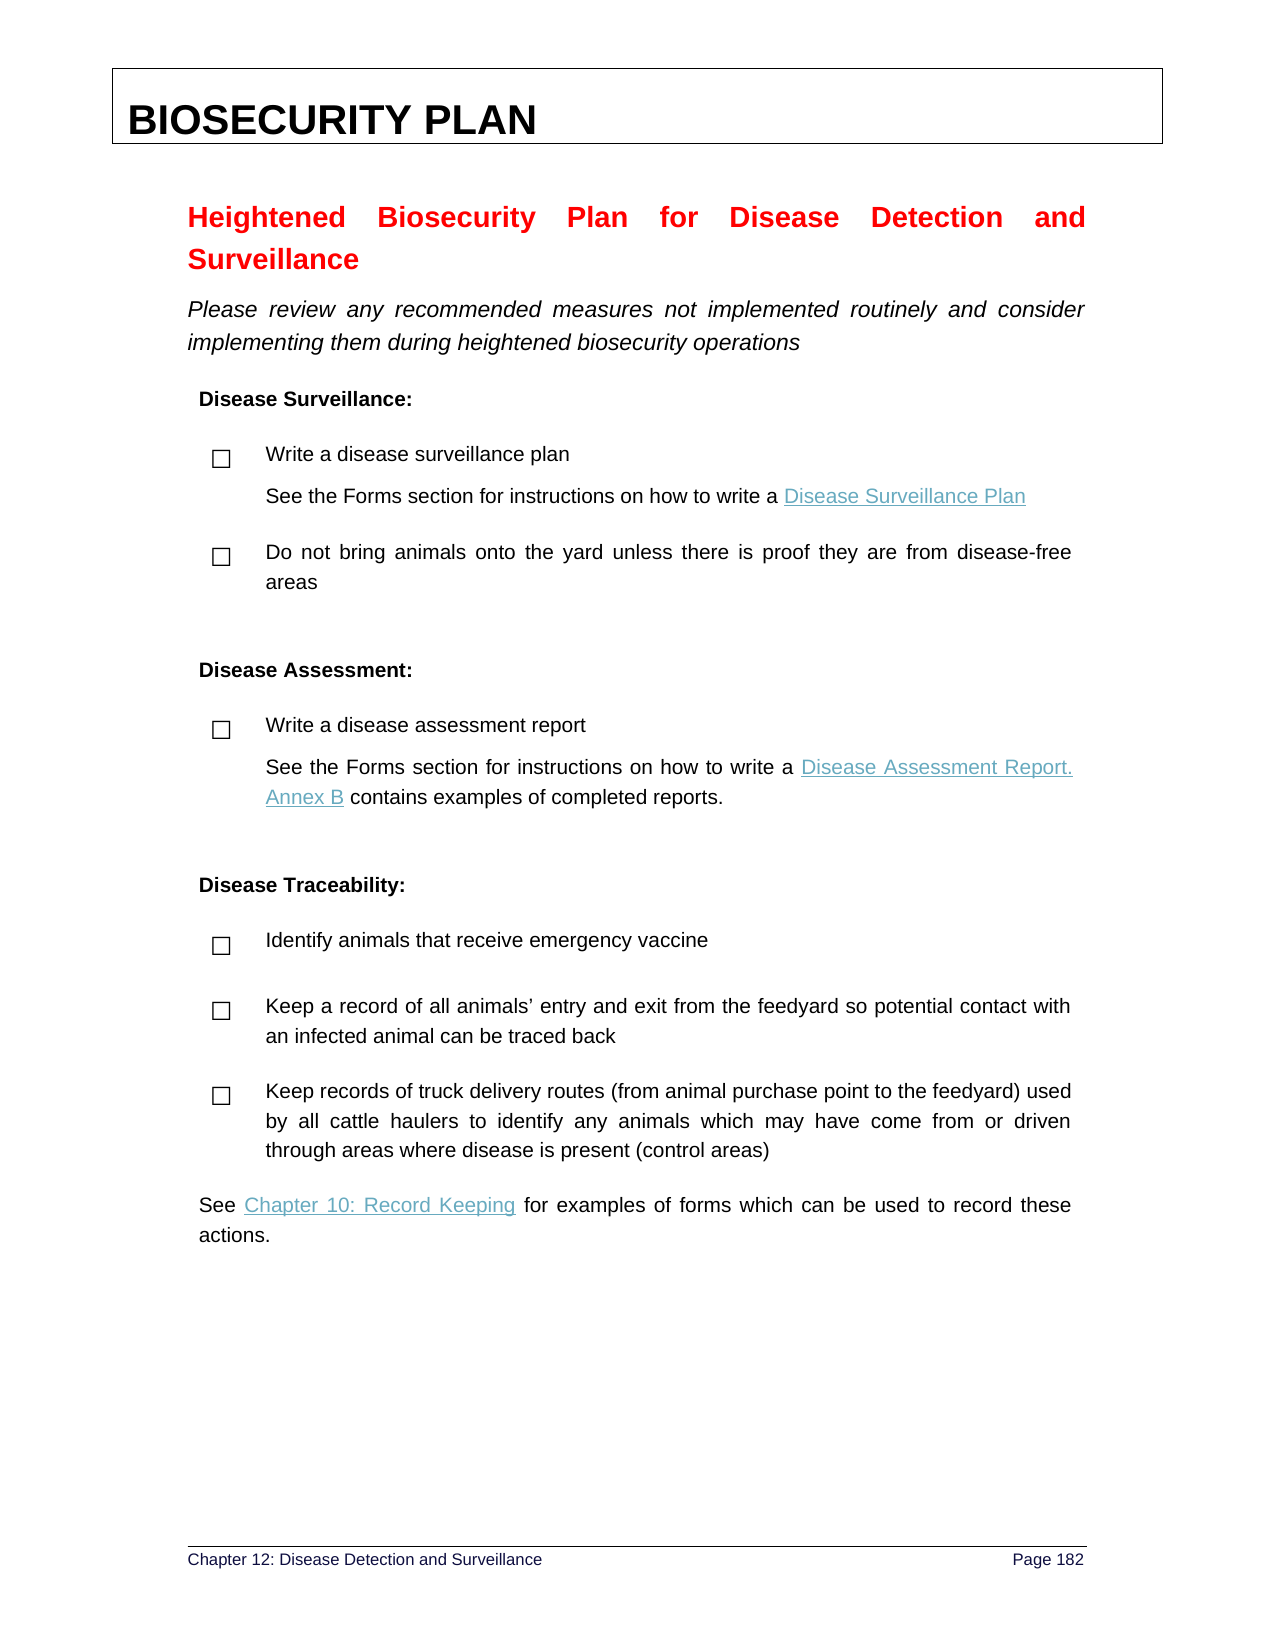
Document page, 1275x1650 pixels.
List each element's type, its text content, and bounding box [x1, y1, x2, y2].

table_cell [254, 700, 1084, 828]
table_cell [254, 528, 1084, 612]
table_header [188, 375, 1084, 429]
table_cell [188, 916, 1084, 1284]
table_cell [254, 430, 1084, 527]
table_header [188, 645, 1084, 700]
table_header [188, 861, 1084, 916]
text Heightened Biosecurity Plan for Disease Detection and Surveillance [187, 200, 1087, 275]
text Please review any recommended measures not implemented routinely and consider implementing them during heightened biosecurity operations [187, 296, 1087, 356]
